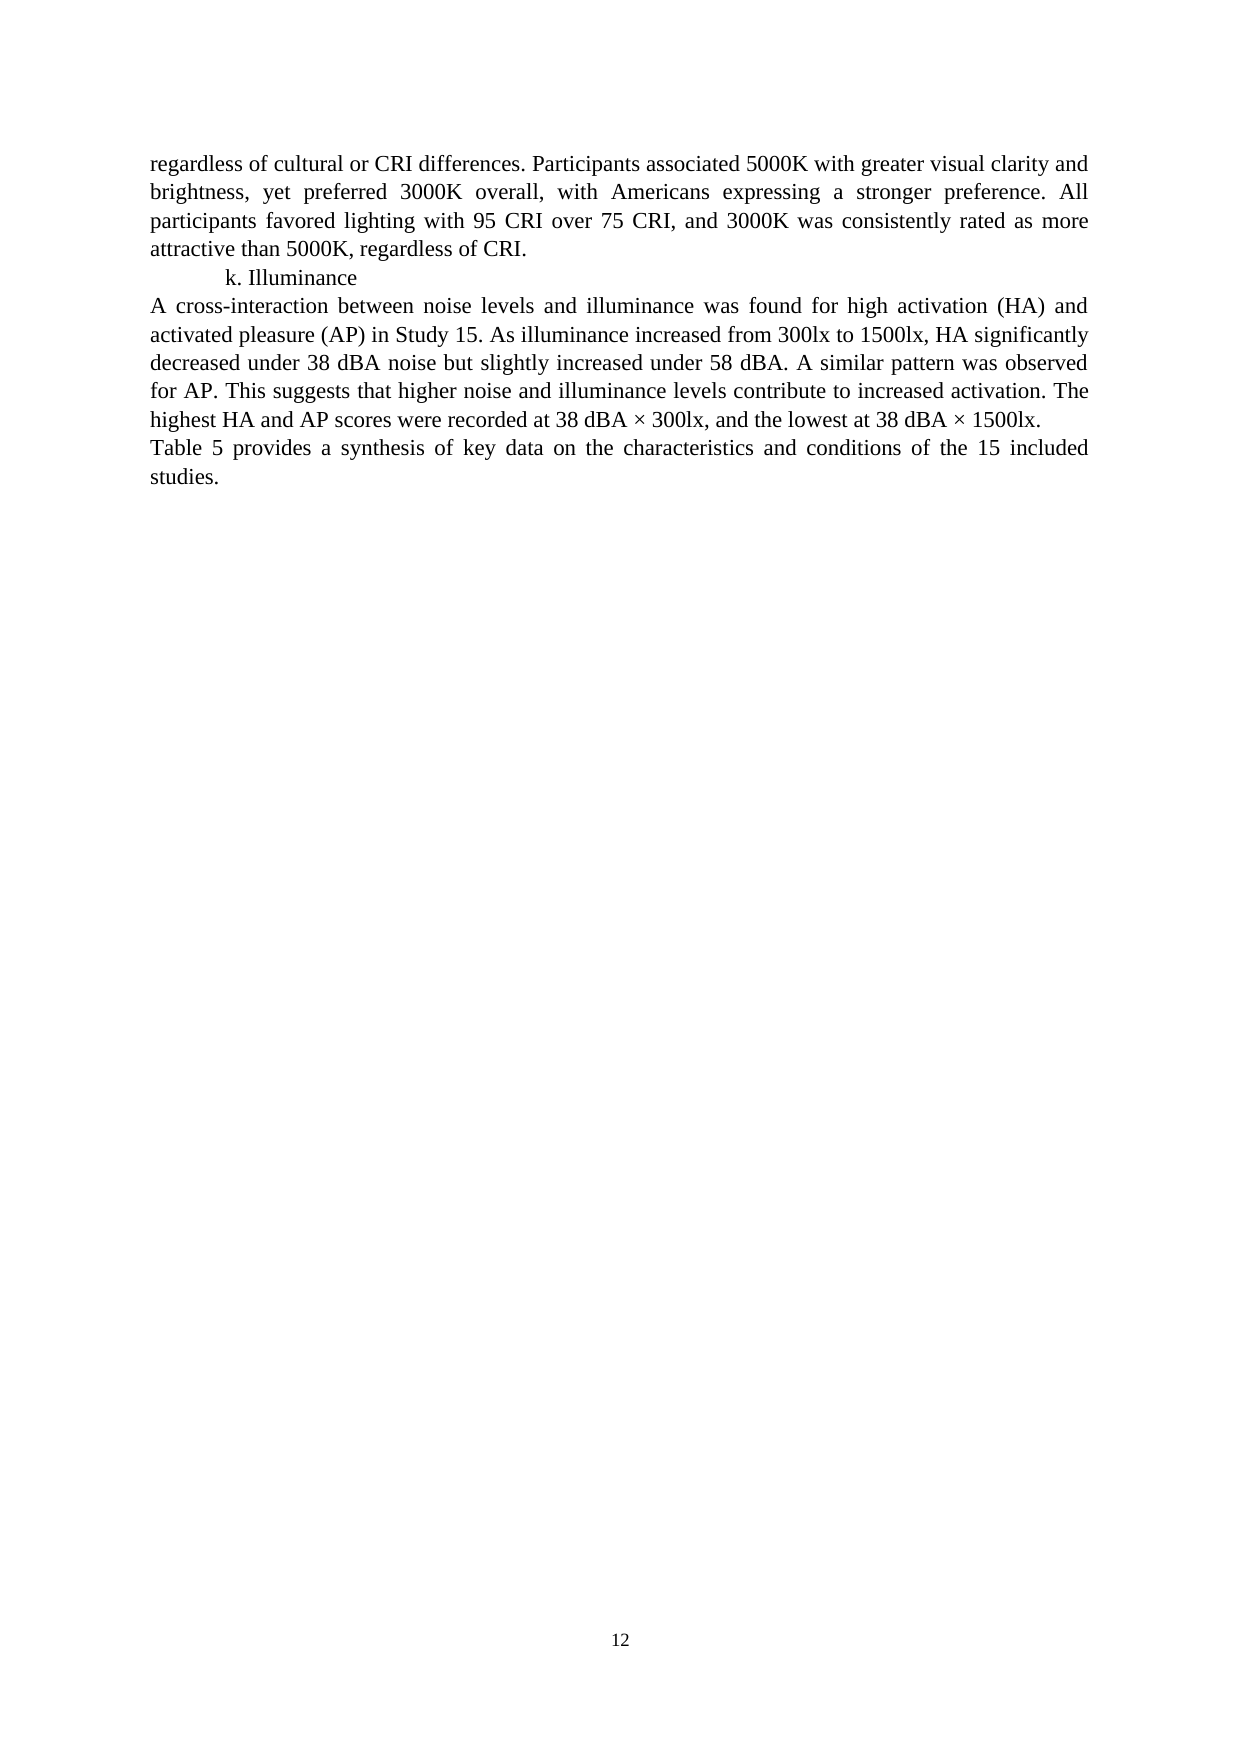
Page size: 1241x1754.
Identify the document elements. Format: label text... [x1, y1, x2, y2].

text k. Illuminance [150, 264, 1090, 290]
text A cross-interaction between noise levels and illuminance was found for high activation (HA) and activated pleasure (AP) in Study 15. As illuminance increased from 300lx to 1500lx, HA significantly decreased under 38 dBA noise but slightly increased under 58 dBA. A similar pattern was observed for AP. This suggests that higher noise and illuminance levels contribute to increased activation. The highest HA and AP scores were recorded at 38 dBA × 300lx, and the lowest at 38 dBA × 1500lx. [150, 292, 1090, 432]
text Table 5 provides a synthesis of key data on the characteristics and conditions of the 15 included studies. [150, 434, 1090, 489]
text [150, 150, 1090, 262]
